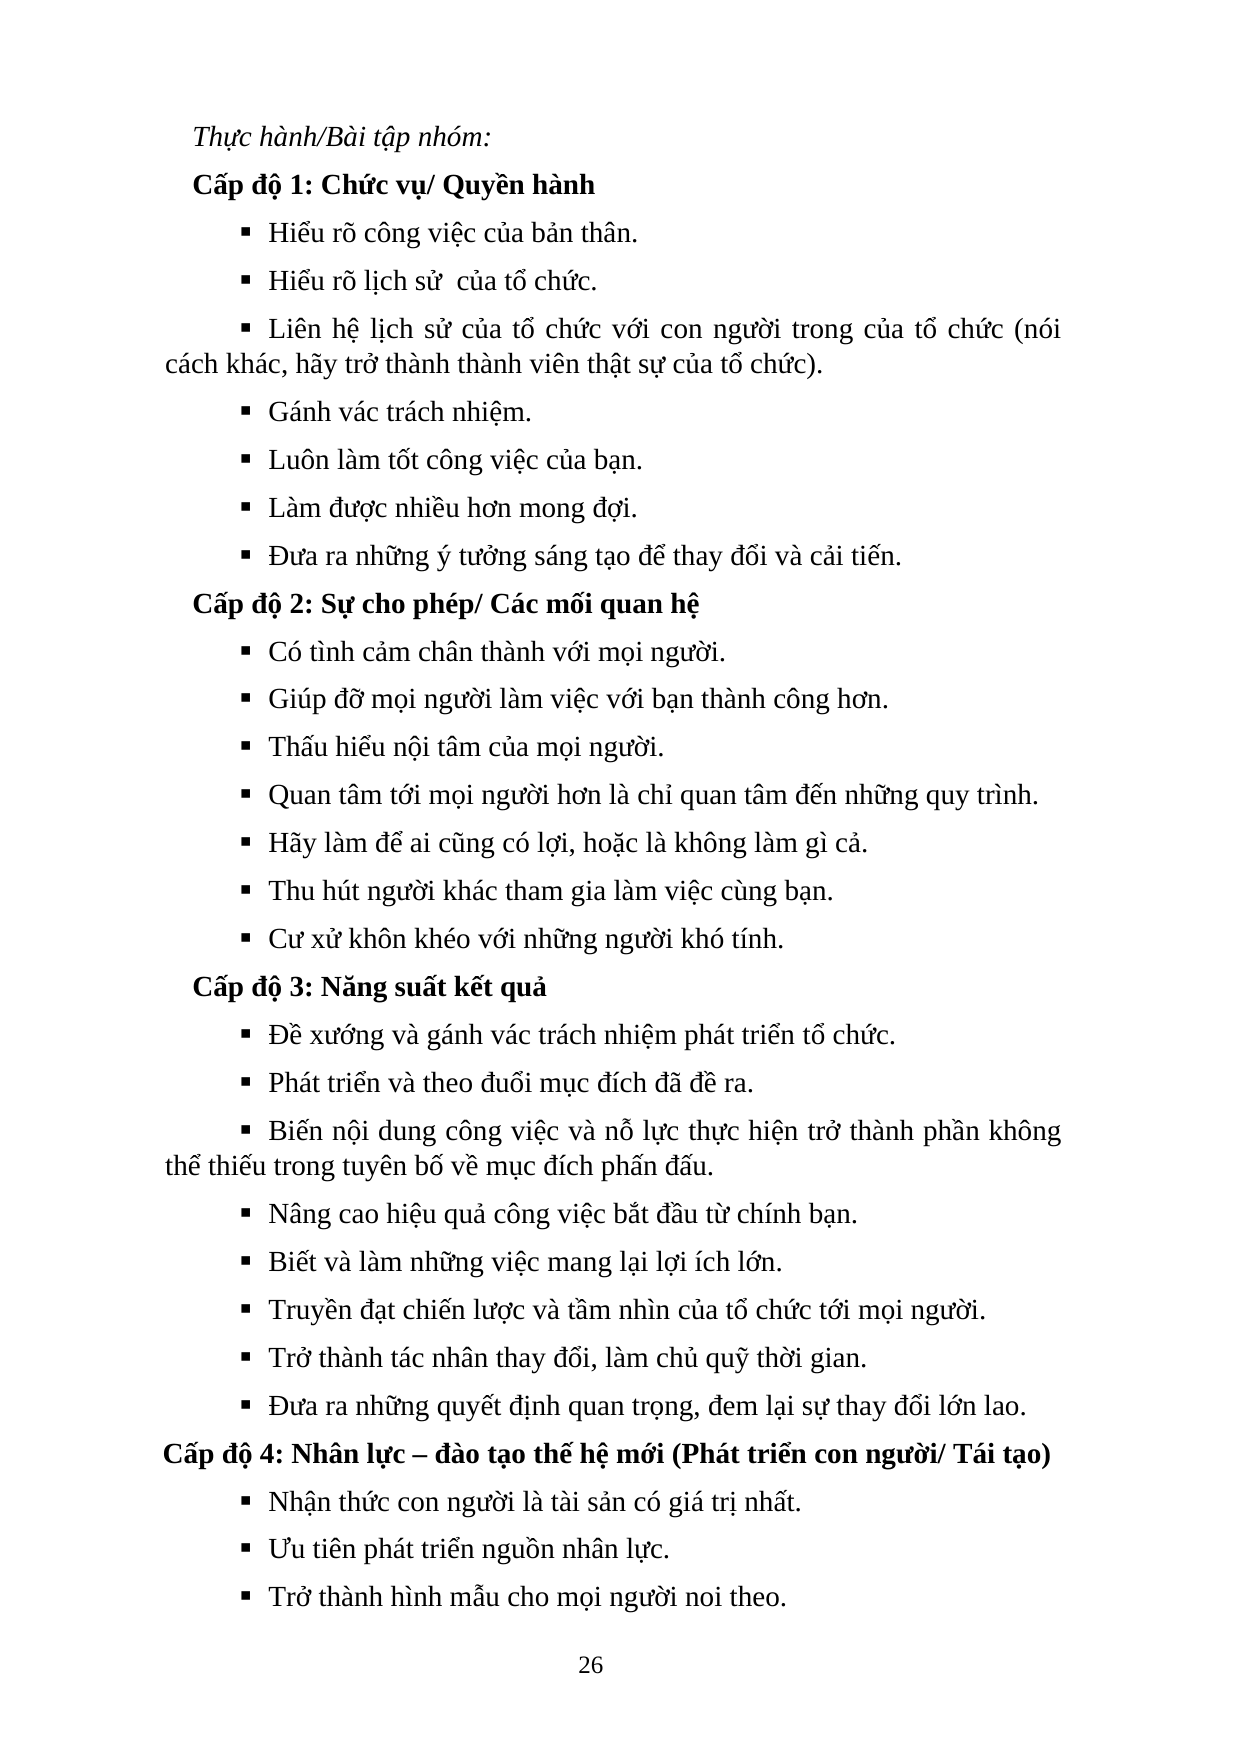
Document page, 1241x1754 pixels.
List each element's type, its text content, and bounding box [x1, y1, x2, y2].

list Có tình cảm chân thành với mọi người. [165, 633, 1063, 668]
list Hiểu rõ lịch sử của tổ chức. [165, 262, 1063, 297]
list Trở thành hình mẫu cho mọi người noi theo. [165, 1578, 1063, 1614]
list Quan tâm tới mọi người hơn là chỉ quan tâm đến những quy trình. [165, 776, 1063, 812]
list Ưu tiên phát triển nguồn nhân lực. [165, 1531, 1063, 1566]
list Cư xử khôn khéo với những người khó tính. [165, 920, 1063, 956]
list Gánh vác trách nhiệm. [165, 393, 1063, 428]
text Cấp độ 4: Nhân lực – đào tạo thế hệ mới (Phát triển con người/ Tái tạo) [118, 1435, 1063, 1470]
text Cấp độ 3: Năng suất kết quả [118, 968, 1063, 1003]
list Biến nội dung công việc và nỗ lực thực hiện trở thành phần không thể thiếu trong tuyên bố về mục đích phấn đấu. [165, 1112, 1063, 1183]
list Hiểu rõ công việc của bản thân. [165, 214, 1063, 249]
list Luôn làm tốt công việc của bạn. [165, 441, 1063, 476]
list Biết và làm những việc mang lại lợi ích lớn. [165, 1243, 1063, 1278]
list Phát triển và theo đuổi mục đích đã đề ra. [165, 1064, 1063, 1099]
text Cấp độ 1: Chức vụ/ Quyền hành [118, 166, 1063, 201]
list Đưa ra những ý tưởng sáng tạo để thay đổi và cải tiến. [165, 537, 1063, 572]
list Thấu hiểu nội tâm của mọi người. [165, 728, 1063, 764]
text Thực hành/Bài tập nhóm: [118, 118, 1063, 153]
list Hãy làm để ai cũng có lợi, hoặc là không làm gì cả. [165, 824, 1063, 860]
list Truyền đạt chiến lược và tầm nhìn của tổ chức tới mọi người. [165, 1291, 1063, 1326]
list Đưa ra những quyết định quan trọng, đem lại sự thay đổi lớn lao. [165, 1387, 1063, 1422]
list Thu hút người khác tham gia làm việc cùng bạn. [165, 872, 1063, 908]
list Liên hệ lịch sử của tổ chức với con người trong của tổ chức (nói cách khác, hãy trở thành thành viên thật sự của tổ chức). [165, 310, 1063, 381]
list Giúp đỡ mọi người làm việc với bạn thành công hơn. [165, 681, 1063, 716]
text Cấp độ 2: Sự cho phép/ Các mối quan hệ [118, 585, 1063, 620]
list Làm được nhiều hơn mong đợi. [165, 489, 1063, 524]
list Đề xướng và gánh vác trách nhiệm phát triển tổ chức. [165, 1016, 1063, 1051]
list Nâng cao hiệu quả công việc bắt đầu từ chính bạn. [165, 1195, 1063, 1231]
list Nhận thức con người là tài sản có giá trị nhất. [165, 1483, 1063, 1518]
list Trở thành tác nhân thay đổi, làm chủ quỹ thời gian. [165, 1339, 1063, 1374]
